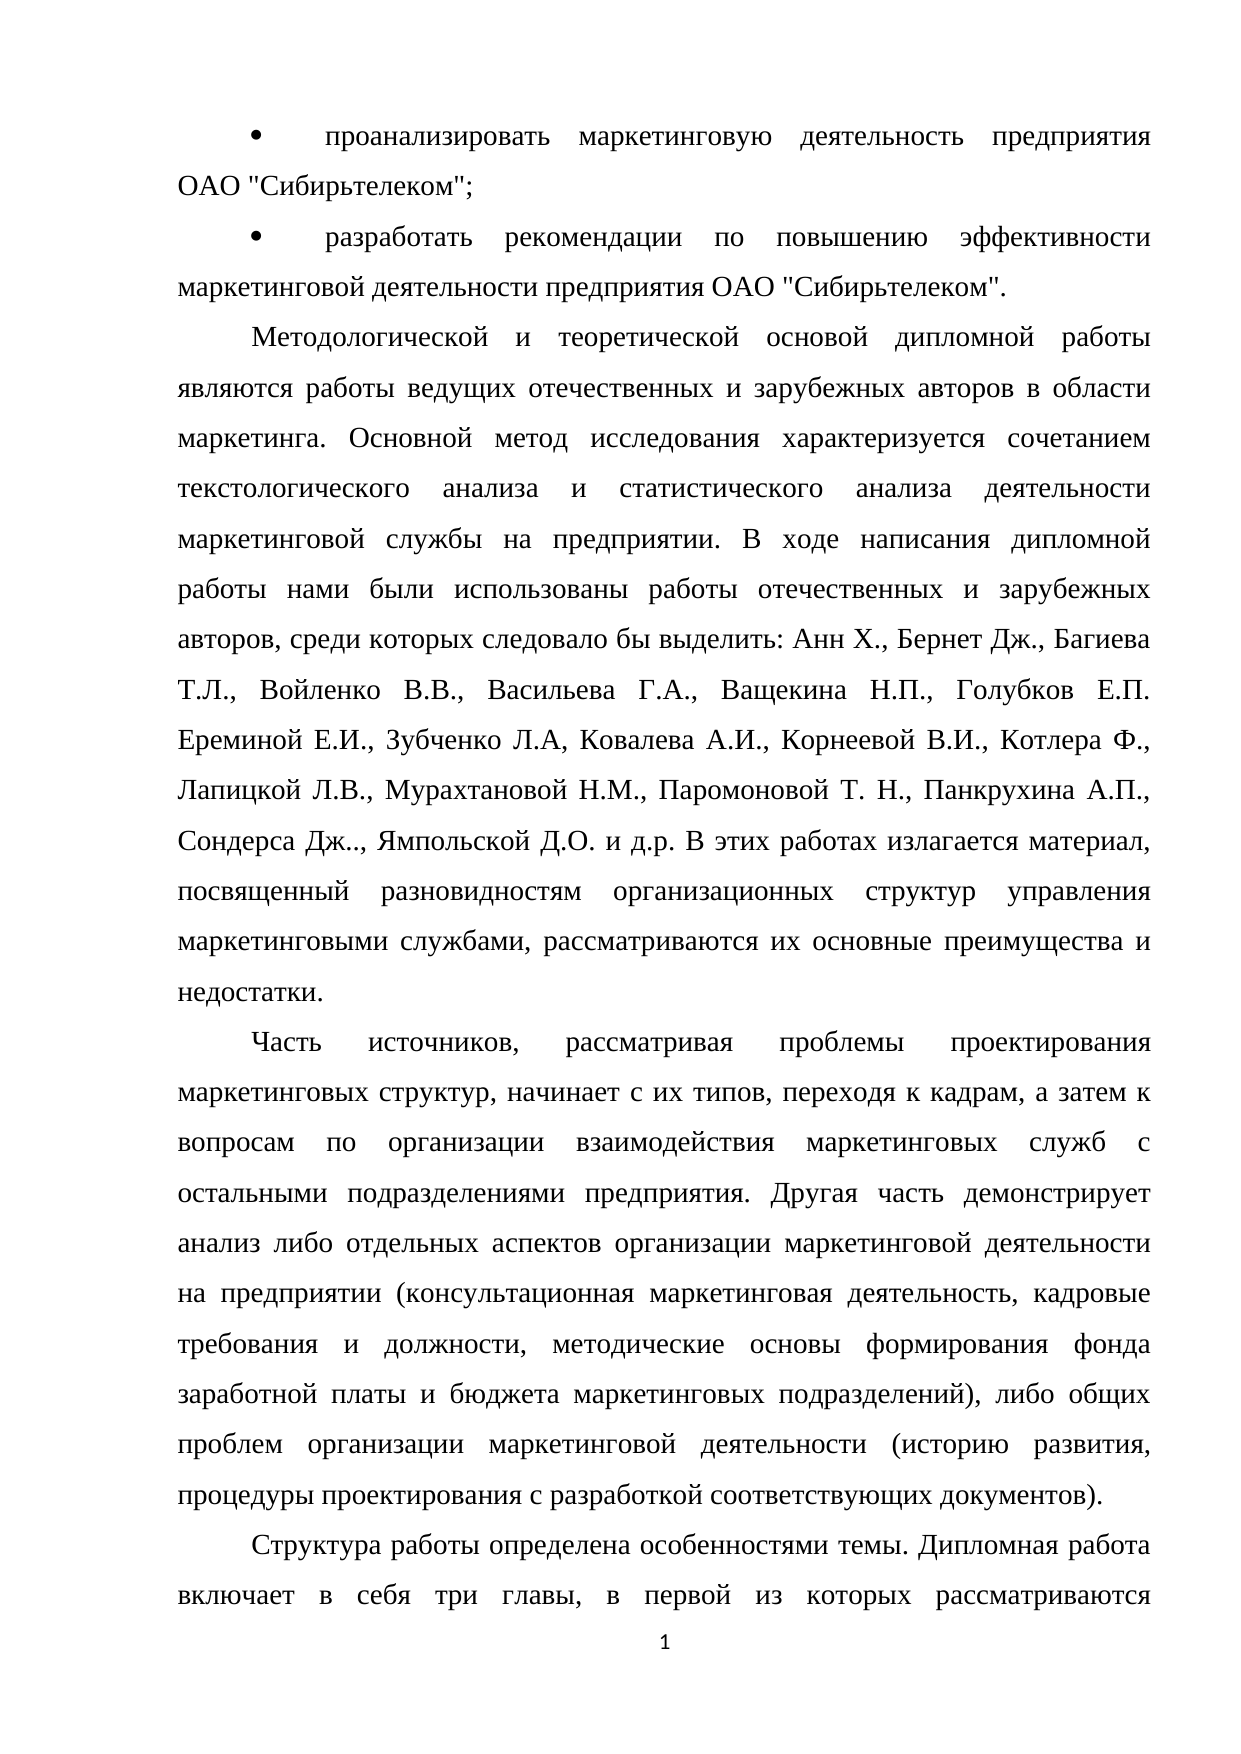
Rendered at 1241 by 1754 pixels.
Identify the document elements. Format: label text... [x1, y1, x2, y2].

list разработать рекомендации по повышению эффективности маркетинговой деятельности предприятия ОАО "Сибирьтелеком". [177, 219, 1152, 303]
list проанализировать маркетинговую деятельность предприятия ОАО "Сибирьтелеком"; [177, 118, 1152, 202]
text Часть источников, рассматривая проблемы проектирования маркетинговых структур, начинает с их типов, переходя к кадрам, а затем к вопросам по организации взаимодействия маркетинговых служб с остальными подразделениями предприятия. Другая часть демонстрирует анализ либо отдельных аспектов организации маркетинговой деятельности на предприятии (консультационная маркетинговая деятельность, кадровые требования и должности, методические основы формирования фонда заработной платы и бюджета маркетинговых подразделений), либо общих проблем организации маркетинговой деятельности (историю развития, процедуры проектирования с разработкой соответствующих документов). [177, 1024, 1152, 1510]
text Методологической и теоретической основой дипломной работы являются работы ведущих отечественных и зарубежных авторов в области маркетинга. Основной метод исследования характеризуется сочетанием текстологического анализа и статистического анализа деятельности маркетинговой службы на предприятии. В ходе написания дипломной работы нами были использованы работы отечественных и зарубежных авторов, среди которых следовало бы выделить: Анн Х., Бернет Дж., Багиева Т.Л., Войленко В.В., Васильева Г.А., Ващекина Н.П., Голубков Е.П. Ереминой Е.И., Зубченко Л.А, Ковалева А.И., Корнеевой В.И., Котлера Ф., Лапицкой Л.В., Мурахтановой Н.М., Паромоновой Т. Н., Панкрухина А.П., Сондерса Дж.., Ямпольской Д.О. и д.р. В этих работах излагается материал, посвященный разновидностям организационных структур управления маркетинговыми службами, рассматриваются их основные преимущества и недостатки. [177, 319, 1152, 1007]
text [177, 1527, 1152, 1611]
